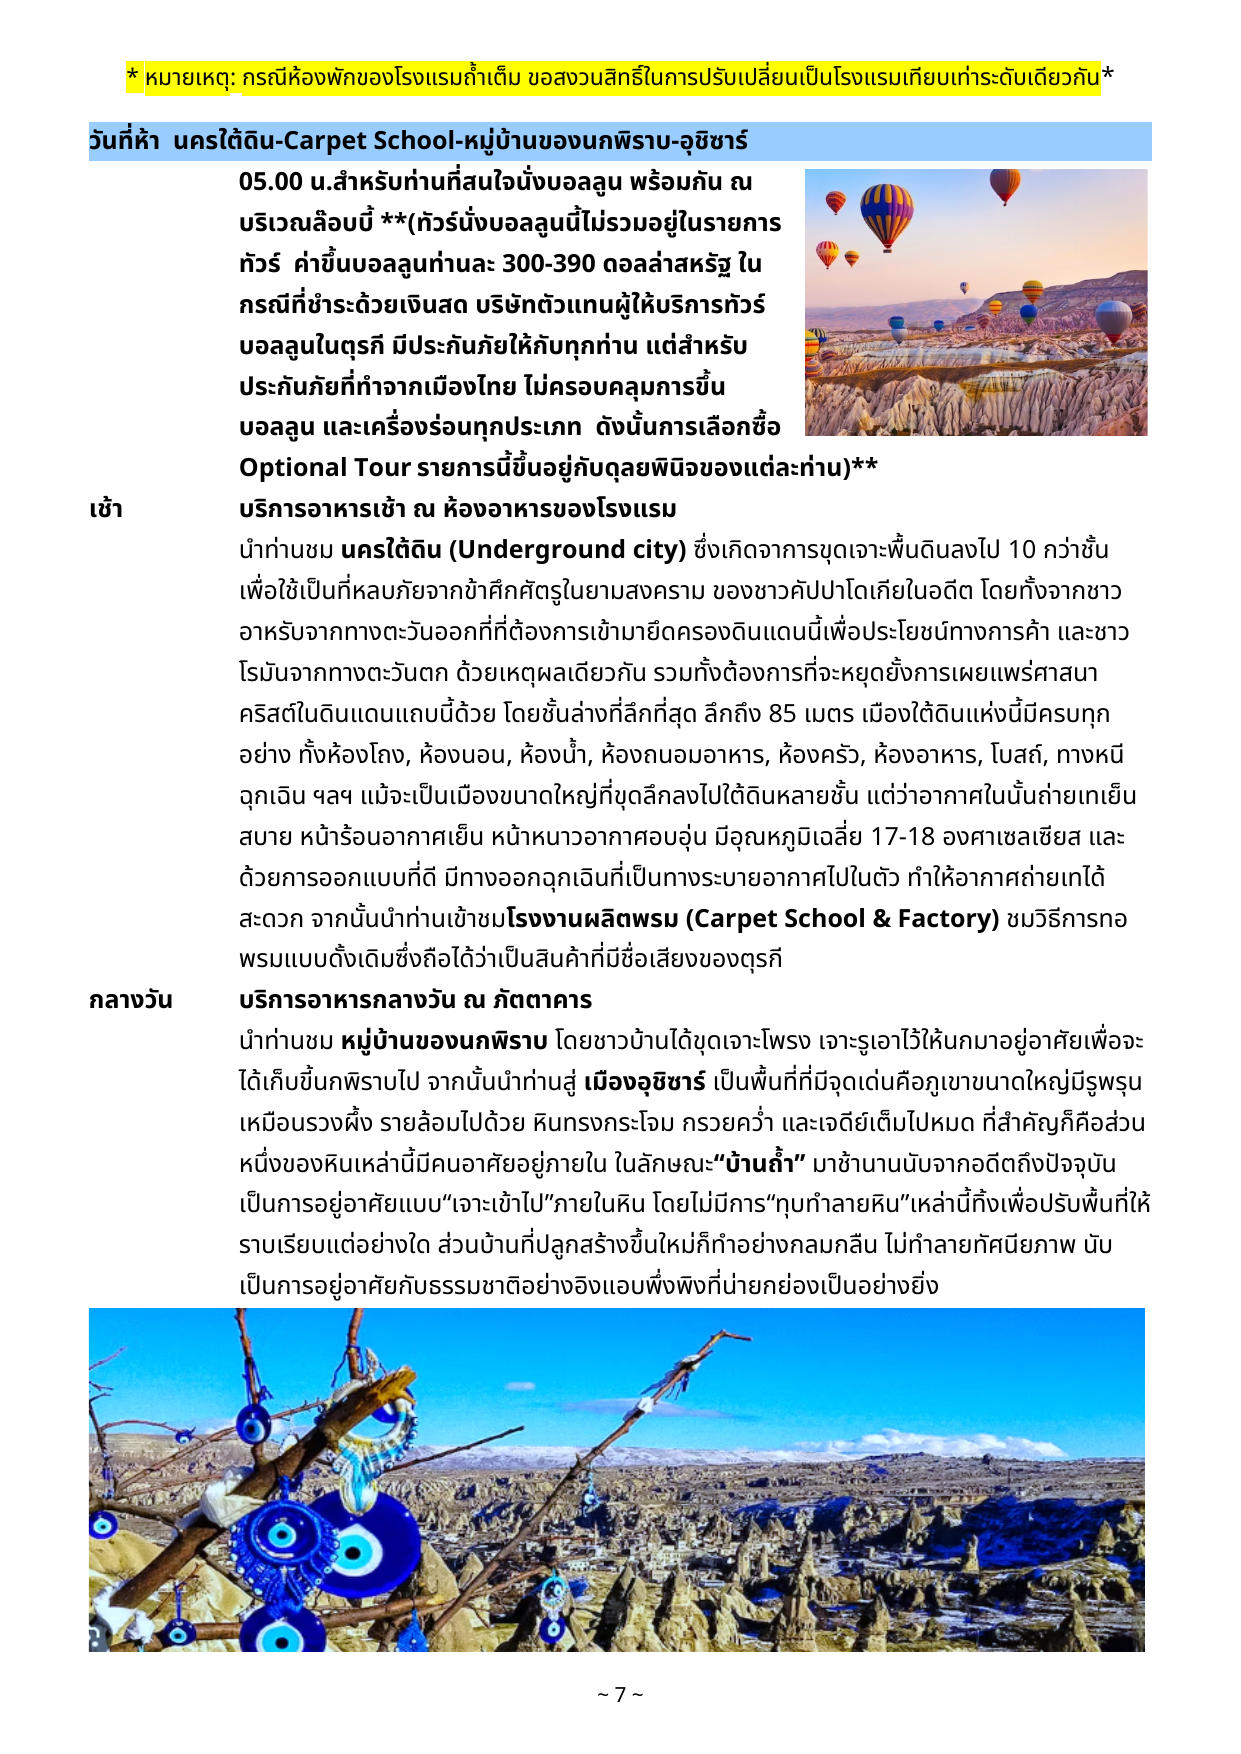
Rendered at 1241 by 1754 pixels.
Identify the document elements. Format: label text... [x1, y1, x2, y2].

text * หมายเหตุ: กรณีห้องพักของโรงแรมถ้ำเต็ม ขอสงวนสิทธิ์ในการปรับเปลี่ยนเป็นโรงแรมเทียบเท่าระดับเดียวกัน* [89, 59, 1152, 96]
picture [88, 1308, 1145, 1652]
picture [803, 169, 1148, 435]
text วันที่ห้า นครใต้ดิน-Carpet School-หมู่บ้านของนกพิราบ-อุชิซาร์ [89, 122, 1152, 161]
text นำท่านชม หมู่บ้านของนกพิราบ โดยชาวบ้านได้ขุดเจาะโพรง เจาะรูเอาไว้ให้นกมาอยู่อาศัยเพื่อจะได้เก็บขี้นกพิราบไป จากนั้นนำท่านสู่ เมืองอุชิซาร์ เป็นพื้นที่ที่มีจุดเด่นคือภูเขาขนาดใหญ่มีรูพรุนเหมือนรวงผึ้ง รายล้อมไปด้วย หินทรงกระโจม กรวยคว่ำ และเจดีย์เต็มไปหมด ที่สำคัญก็คือส่วนหนึ่งของหินเหล่านี้มีคนอาศัยอยู่ภายใน ในลักษณะ“บ้านถ้ำ” มาช้านานนับจากอดีตถึงปัจจุบัน เป็นการอยู่อาศัยแบบ“เจาะเข้าไป”ภายในหิน โดยไม่มีการ“ทุบทำลายหิน”เหล่านี้ทิ้งเพื่อปรับพื้นที่ให้ราบเรียบแต่อย่างใด ส่วนบ้านที่ปลูกสร้างขึ้นใหม่ก็ทำอย่างกลมกลืน ไม่ทำลายทัศนียภาพ นับเป็นการอยู่อาศัยกับธรรมชาติอย่างอิงแอบพึ่งพิงที่น่ายกย่องเป็นอย่างยิ่ง [239, 1023, 1152, 1306]
picture [141, 1308, 184, 1313]
text เช้า บริการอาหารเช้า ณ ห้องอาหารของโรงแรม [89, 491, 1152, 529]
text นำท่านชม นครใต้ดิน (Underground city) ซึ่งเกิดจาการขุดเจาะพื้นดินลงไป 10 กว่าชั้น เพื่อใช้เป็นที่หลบภัยจากข้าศึกศัตรูในยามสงคราม ของชาวคัปปาโดเกียในอดีต โดยทั้งจากชาวอาหรับจากทางตะวันออกที่ที่ต้องการเข้ามายึดครองดินแดนนี้เพื่อประโยชน์ทางการค้า และชาวโรมันจากทางตะวันตก ด้วยเหตุผลเดียวกัน รวมทั้งต้องการที่จะหยุดยั้งการเผยแพร่ศาสนาคริสต์ในดินแดนแถบนี้ด้วย โดยชั้นล่างที่ลึกที่สุด ลึกถึง 85 เมตร เมืองใต้ดินแห่งนี้มีครบทุกอย่าง ทั้งห้องโถง, ห้องนอน, ห้องน้ำ, ห้องถนอมอาหาร, ห้องครัว, ห้องอาหาร, โบสถ์, ทางหนีฉุกเฉิน ฯลฯ แม้จะเป็นเมืองขนาดใหญ่ที่ขุดลึกลงไปใต้ดินหลายชั้น แต่ว่าอากาศในนั้นถ่ายเทเย็นสบาย หน้าร้อนอากาศเย็น หน้าหนาวอากาศอบอุ่น มีอุณหภูมิเฉลี่ย 17-18 องศาเซลเซียส และด้วยการออกแบบที่ดี มีทางออกฉุกเฉินที่เป็นทางระบายอากาศไปในตัว ทำให้อากาศถ่ายเทได้สะดวก จากนั้นนำท่านเข้าชมโรงงานผลิตพรม (Carpet School & Factory) ชมวิธีการทอพรมแบบดั้งเดิมซึ่งถือได้ว่าเป็นสินค้าที่มีชื่อเสียงของตุรกี [239, 532, 1152, 979]
picture [275, 1638, 287, 1648]
text กลางวัน บริการอาหารกลางวัน ณ ภัตตาคาร [89, 982, 1152, 1020]
